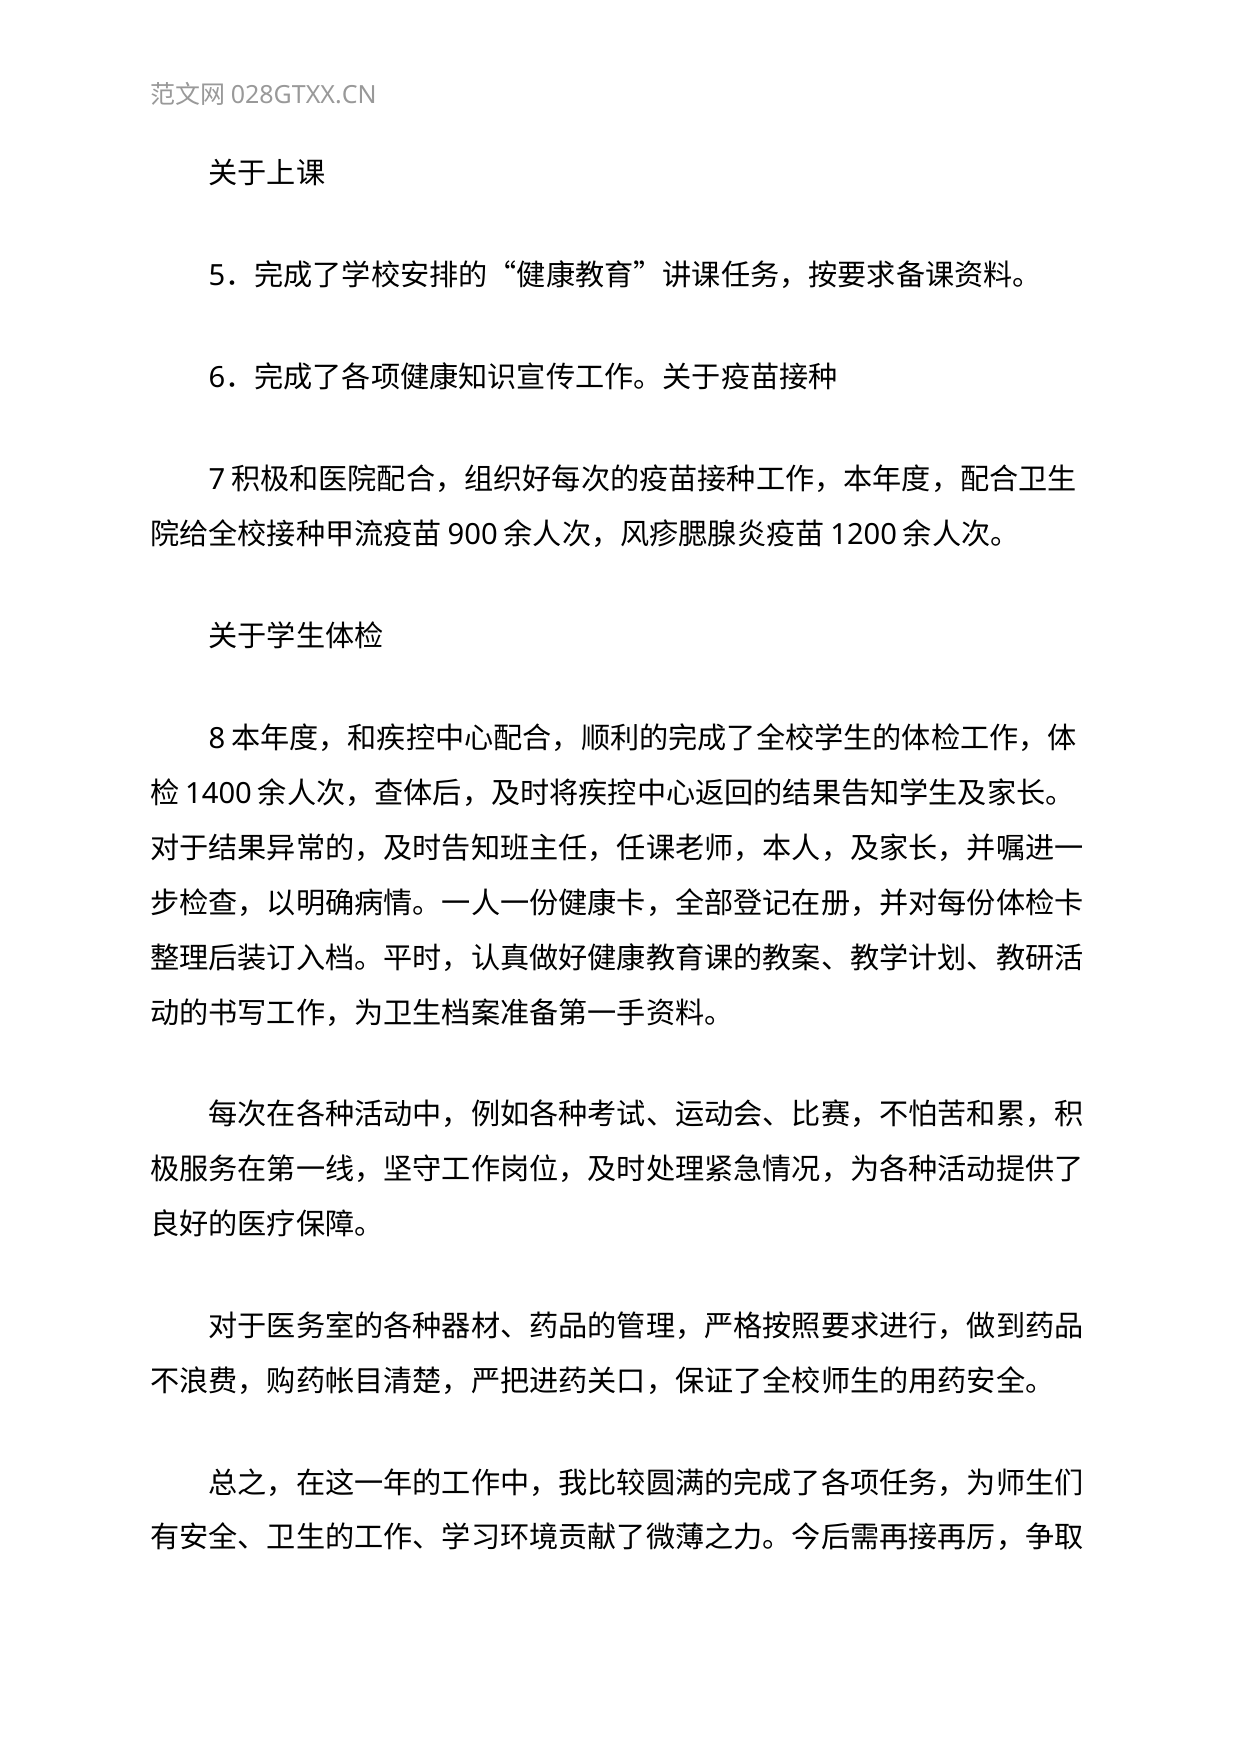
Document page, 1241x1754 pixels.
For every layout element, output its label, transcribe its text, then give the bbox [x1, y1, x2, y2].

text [150, 1459, 1090, 1556]
text 关于学生体检 [150, 613, 1090, 655]
text 6．完成了各项健康知识宣传工作。关于疫苗接种 [150, 354, 1090, 396]
text 对于医务室的各种器材、药品的管理，严格按照要求进行，做到药品不浪费，购药帐目清楚，严把进药关口，保证了全校师生的用药安全。 [150, 1302, 1090, 1400]
text 8本年度，和疾控中心配合，顺利的完成了全校学生的体检工作，体检1400余人次，查体后，及时将疾控中心返回的结果告知学生及家长。对于结果异常的，及时告知班主任，任课老师，本人，及家长，并嘱进一步检查，以明确病情。一人一份健康卡，全部登记在册，并对每份体检卡整理后装订入档。平时，认真做好健康教育课的教案、教学计划、教研活动的书写工作，为卫生档案准备第一手资料。 [150, 714, 1090, 1031]
text 关于上课 [150, 150, 1090, 192]
text 7积极和医院配合，组织好每次的疫苗接种工作，本年度，配合卫生院给全校接种甲流疫苗900余人次，风疹腮腺炎疫苗1200余人次。 [150, 456, 1090, 553]
text 5．完成了学校安排的“健康教育”讲课任务，按要求备课资料。 [150, 252, 1090, 294]
text 每次在各种活动中，例如各种考试、运动会、比赛，不怕苦和累，积极服务在第一线，坚守工作岗位，及时处理紧急情况，为各种活动提供了良好的医疗保障。 [150, 1091, 1090, 1243]
